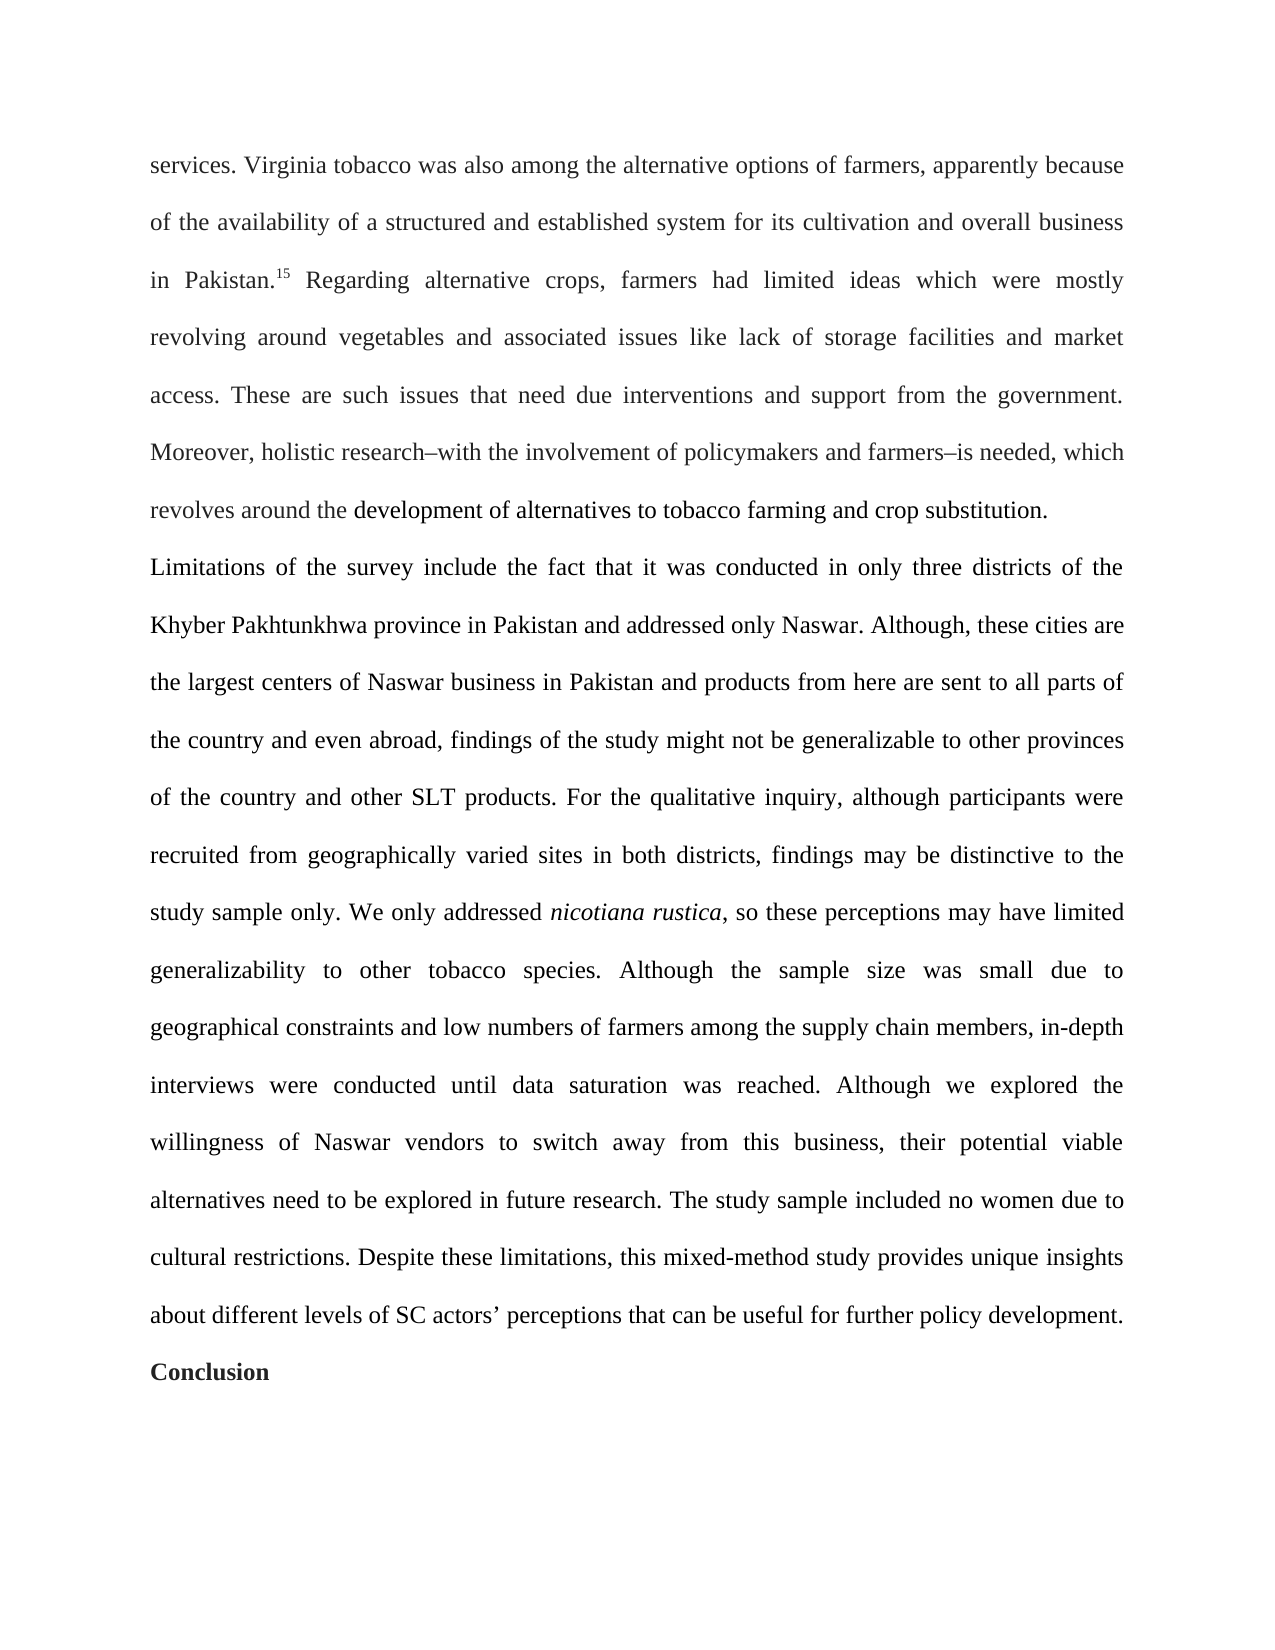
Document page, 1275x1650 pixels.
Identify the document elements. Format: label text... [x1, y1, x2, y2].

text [150, 150, 1125, 524]
text Conclusion [150, 1357, 1125, 1386]
text Limitations of the survey include the fact that it was conducted in only three districts of the Khyber Pakhtunkhwa province in Pakistan and addressed only Naswar. Although, these cities are the largest centers of Naswar business in Pakistan and products from here are sent to all parts of the country and even abroad, findings of the study might not be generalizable to other provinces of the country and other SLT products. For the qualitative inquiry, although participants were recruited from geographically varied sites in both districts, findings may be distinctive to the study sample only. We only addressed nicotiana rustica, so these perceptions may have limited generalizability to other tobacco species. Although the sample size was small due to geographical constraints and low numbers of farmers among the supply chain members, in-depth interviews were conducted until data saturation was reached. Although we explored the willingness of Naswar vendors to switch away from this business, their potential viable alternatives need to be explored in future research. The study sample included no women due to cultural restrictions. Despite these limitations, this mixed-method study provides unique insights about different levels of SC actors’ perceptions that can be useful for further policy development. [150, 552, 1125, 1329]
